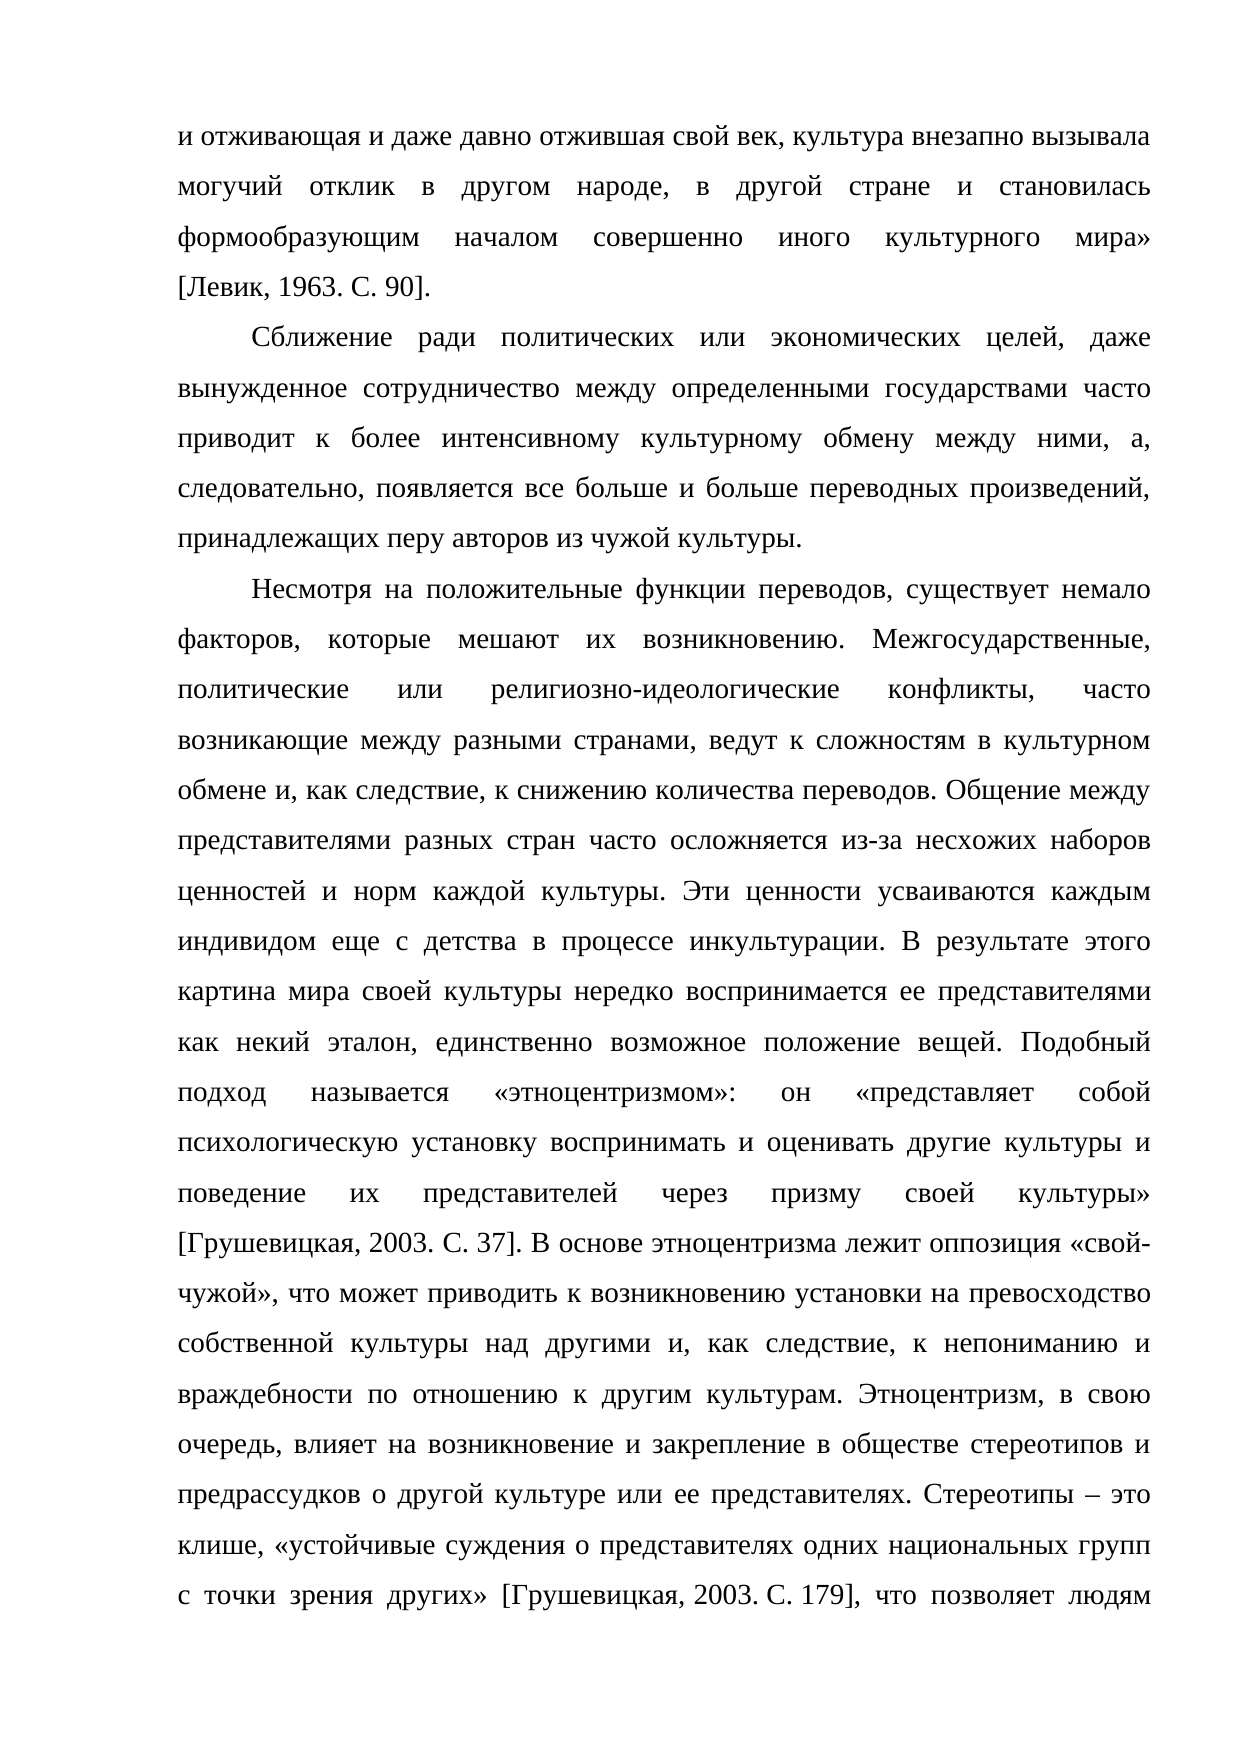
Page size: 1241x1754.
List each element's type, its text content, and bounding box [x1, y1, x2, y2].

text Сближение ради политических или экономических целей, даже вынужденное сотрудничество между определенными государствами часто приводит к более интенсивному культурному обмену между ними, а, следовательно, появляется все больше и больше переводных произведений, принадлежащих перу авторов из чужой культуры. [177, 319, 1152, 554]
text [177, 571, 1152, 1611]
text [177, 118, 1152, 303]
